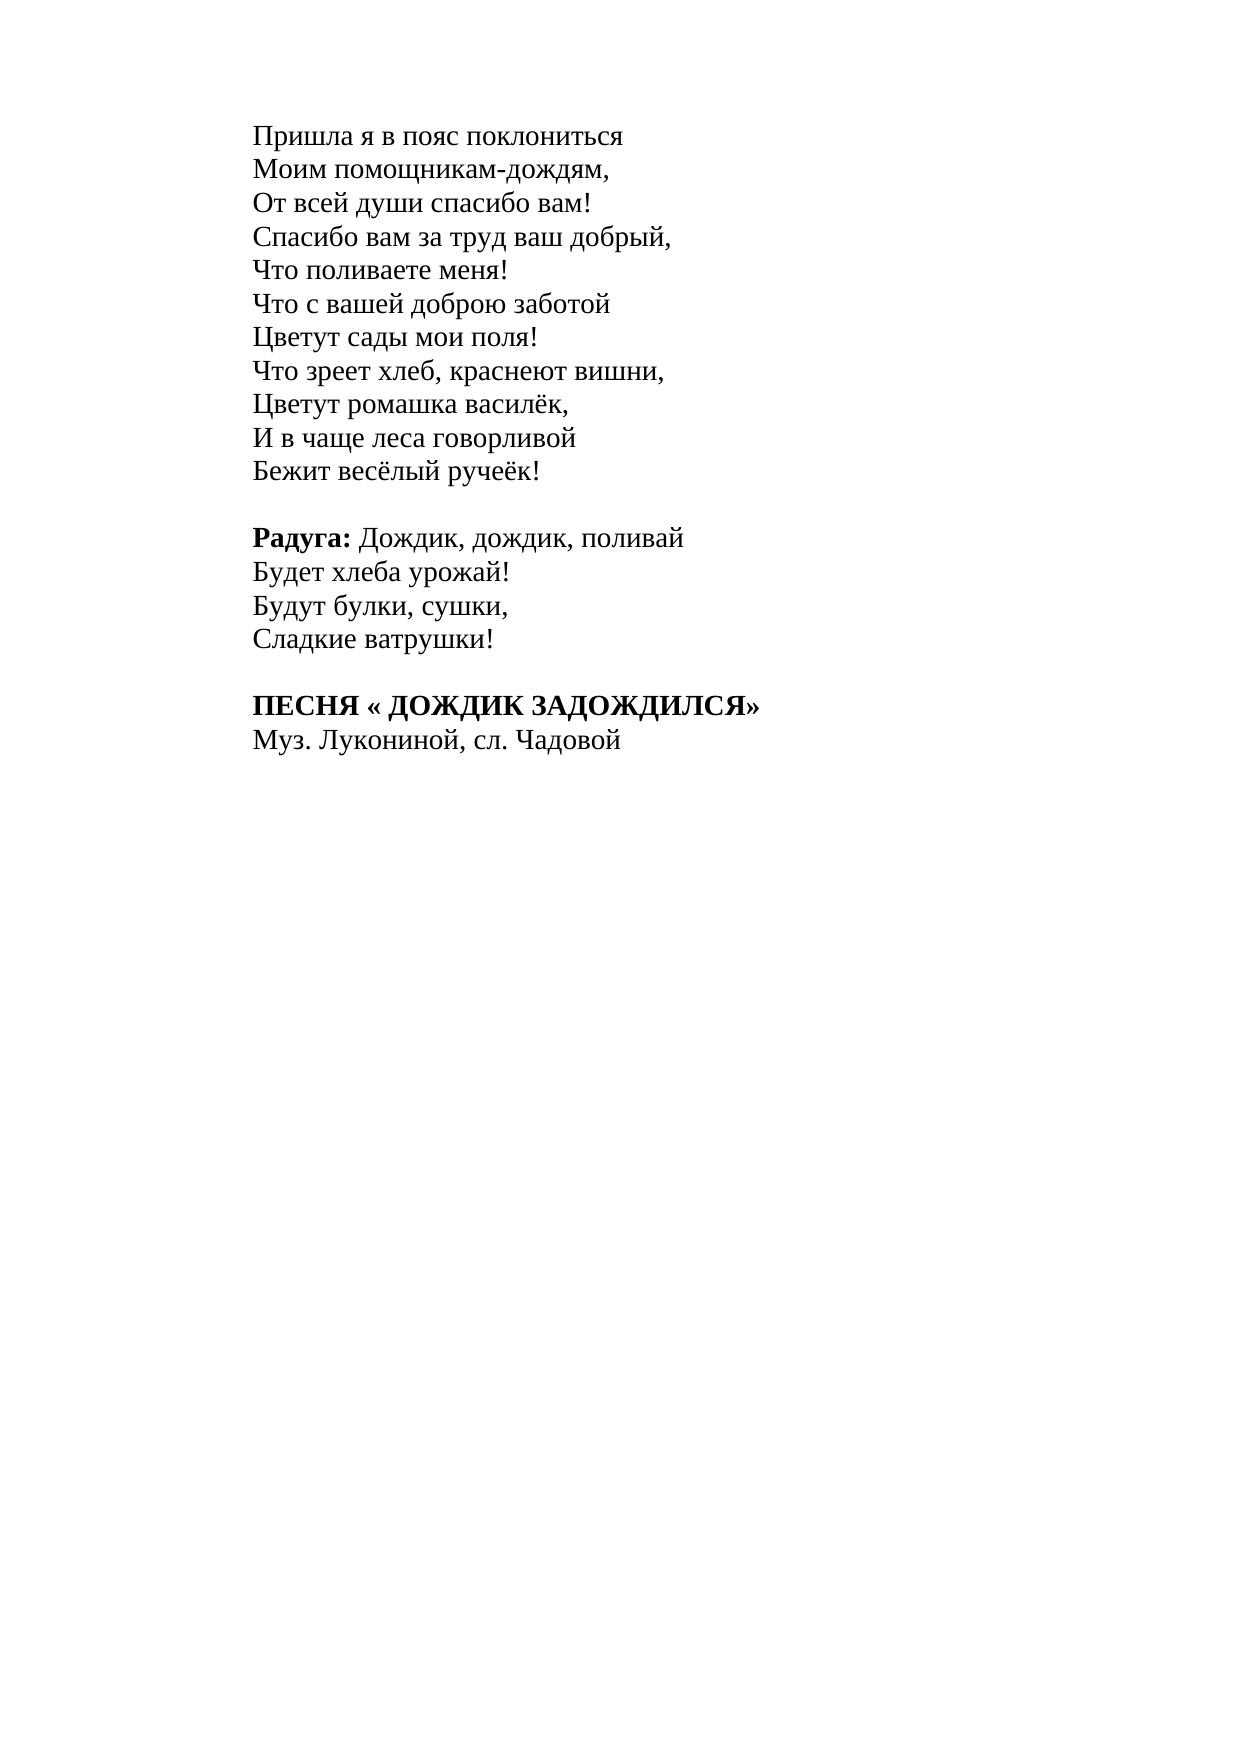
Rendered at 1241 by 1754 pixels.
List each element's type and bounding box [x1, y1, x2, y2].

text [252, 118, 1152, 851]
